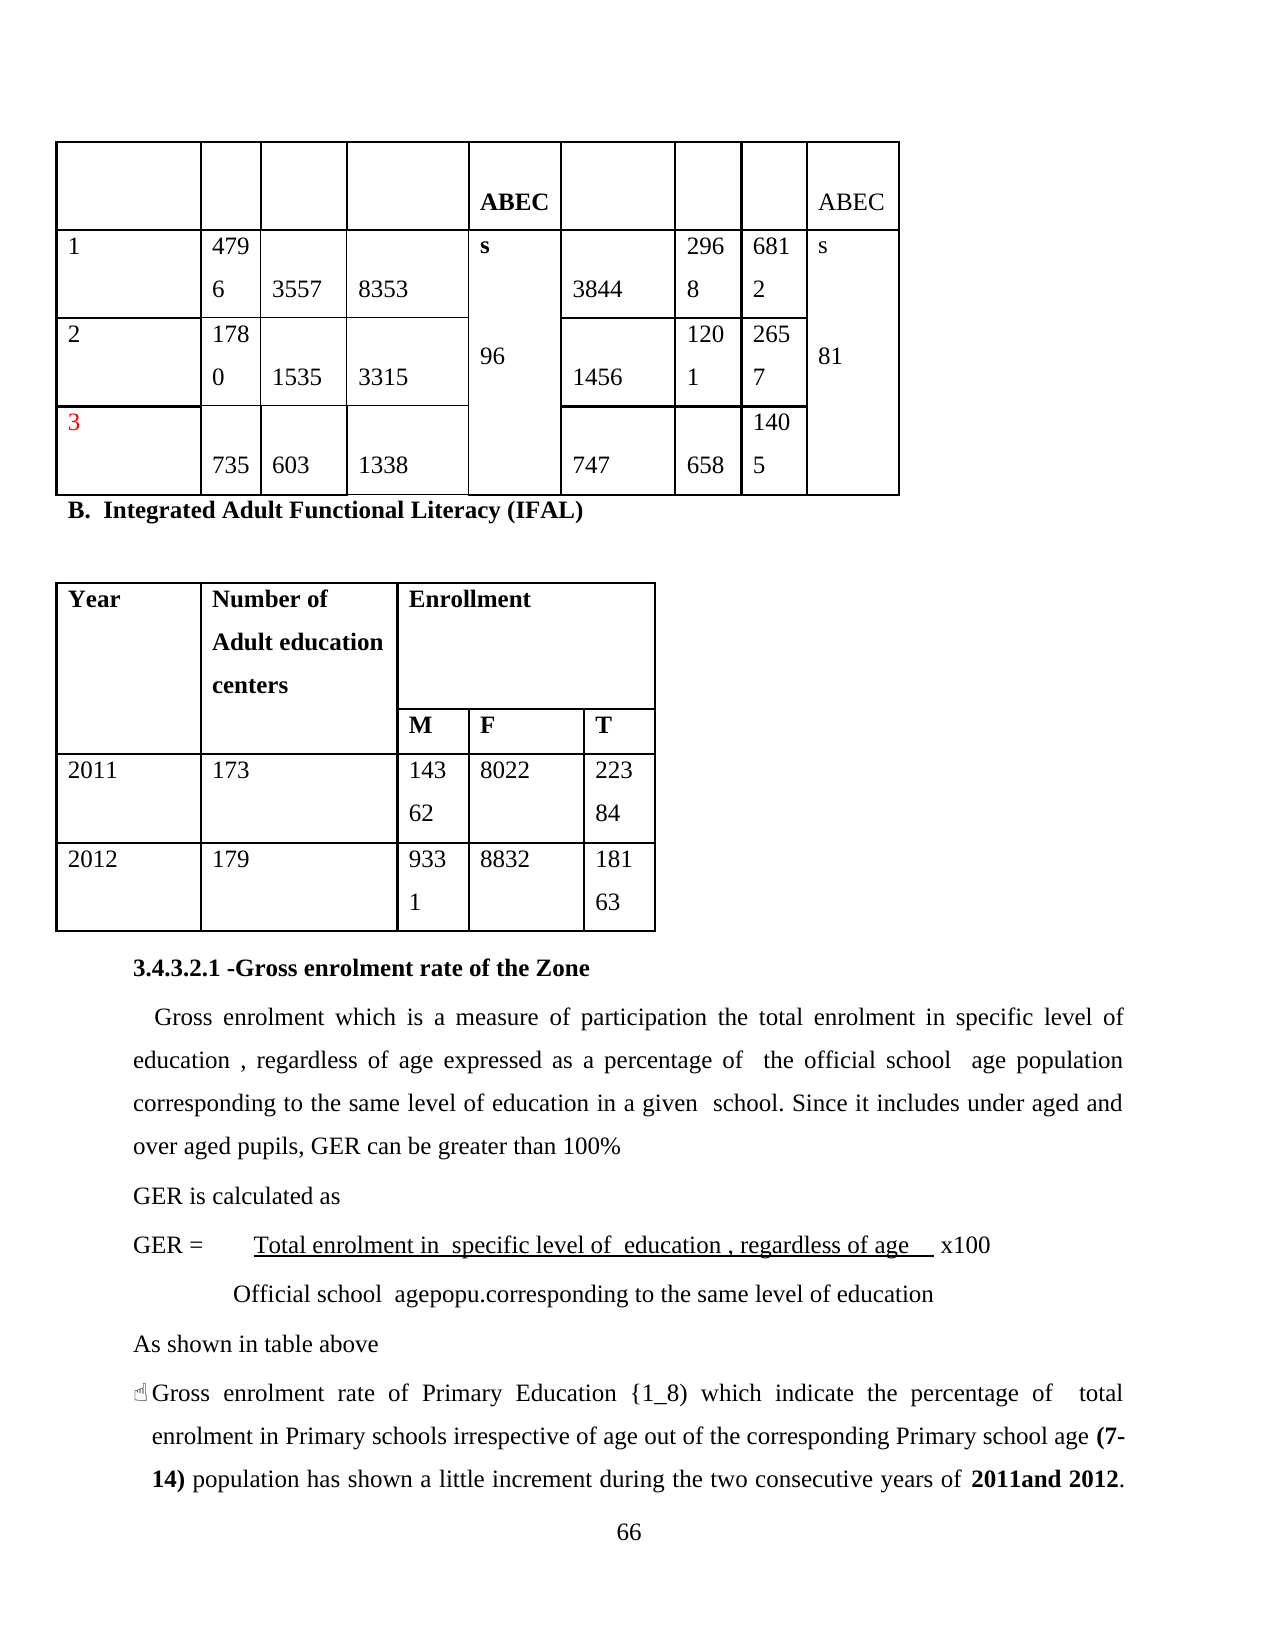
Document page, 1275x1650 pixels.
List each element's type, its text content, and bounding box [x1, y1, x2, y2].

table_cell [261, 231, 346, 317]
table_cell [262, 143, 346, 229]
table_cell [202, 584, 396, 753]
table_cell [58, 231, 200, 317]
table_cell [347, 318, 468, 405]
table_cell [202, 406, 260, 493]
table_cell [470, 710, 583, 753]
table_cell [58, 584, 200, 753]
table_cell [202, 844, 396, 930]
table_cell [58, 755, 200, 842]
text Official school agepopu.corresponding to the same level of education [133, 1279, 1125, 1308]
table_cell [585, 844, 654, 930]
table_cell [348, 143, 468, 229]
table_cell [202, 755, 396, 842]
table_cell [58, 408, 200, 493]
text GER = Total enrolment in specific level of education , regardless of age x100 [133, 1230, 1125, 1259]
text As shown in table above [133, 1329, 1125, 1358]
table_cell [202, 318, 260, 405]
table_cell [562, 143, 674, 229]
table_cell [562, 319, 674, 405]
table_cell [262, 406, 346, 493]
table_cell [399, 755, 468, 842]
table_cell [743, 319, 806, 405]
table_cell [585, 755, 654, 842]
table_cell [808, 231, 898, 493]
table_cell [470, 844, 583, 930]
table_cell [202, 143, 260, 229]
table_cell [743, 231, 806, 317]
subtitle 3.4.3.2.1 -Gross enrolment rate of the Zone [133, 953, 1125, 981]
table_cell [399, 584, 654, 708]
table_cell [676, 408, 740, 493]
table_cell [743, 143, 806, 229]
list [133, 1378, 1125, 1493]
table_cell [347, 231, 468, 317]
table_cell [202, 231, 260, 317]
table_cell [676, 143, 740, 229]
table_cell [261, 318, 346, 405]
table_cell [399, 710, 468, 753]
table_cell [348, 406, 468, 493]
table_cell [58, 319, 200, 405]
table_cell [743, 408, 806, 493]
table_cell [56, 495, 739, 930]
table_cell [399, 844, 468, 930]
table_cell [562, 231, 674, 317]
text Gross enrolment which is a measure of participation the total enrolment in specific level of education , regardless of age expressed as a percentage of the official school age population corresponding to the same level of education in a given school. Since it includes under aged and over aged pupils, GER can be greater than 100% [133, 1002, 1125, 1160]
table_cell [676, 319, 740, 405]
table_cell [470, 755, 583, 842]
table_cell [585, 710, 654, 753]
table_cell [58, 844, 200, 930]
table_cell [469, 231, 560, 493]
text GER is calculated as [133, 1181, 1125, 1209]
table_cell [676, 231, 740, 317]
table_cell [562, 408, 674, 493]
